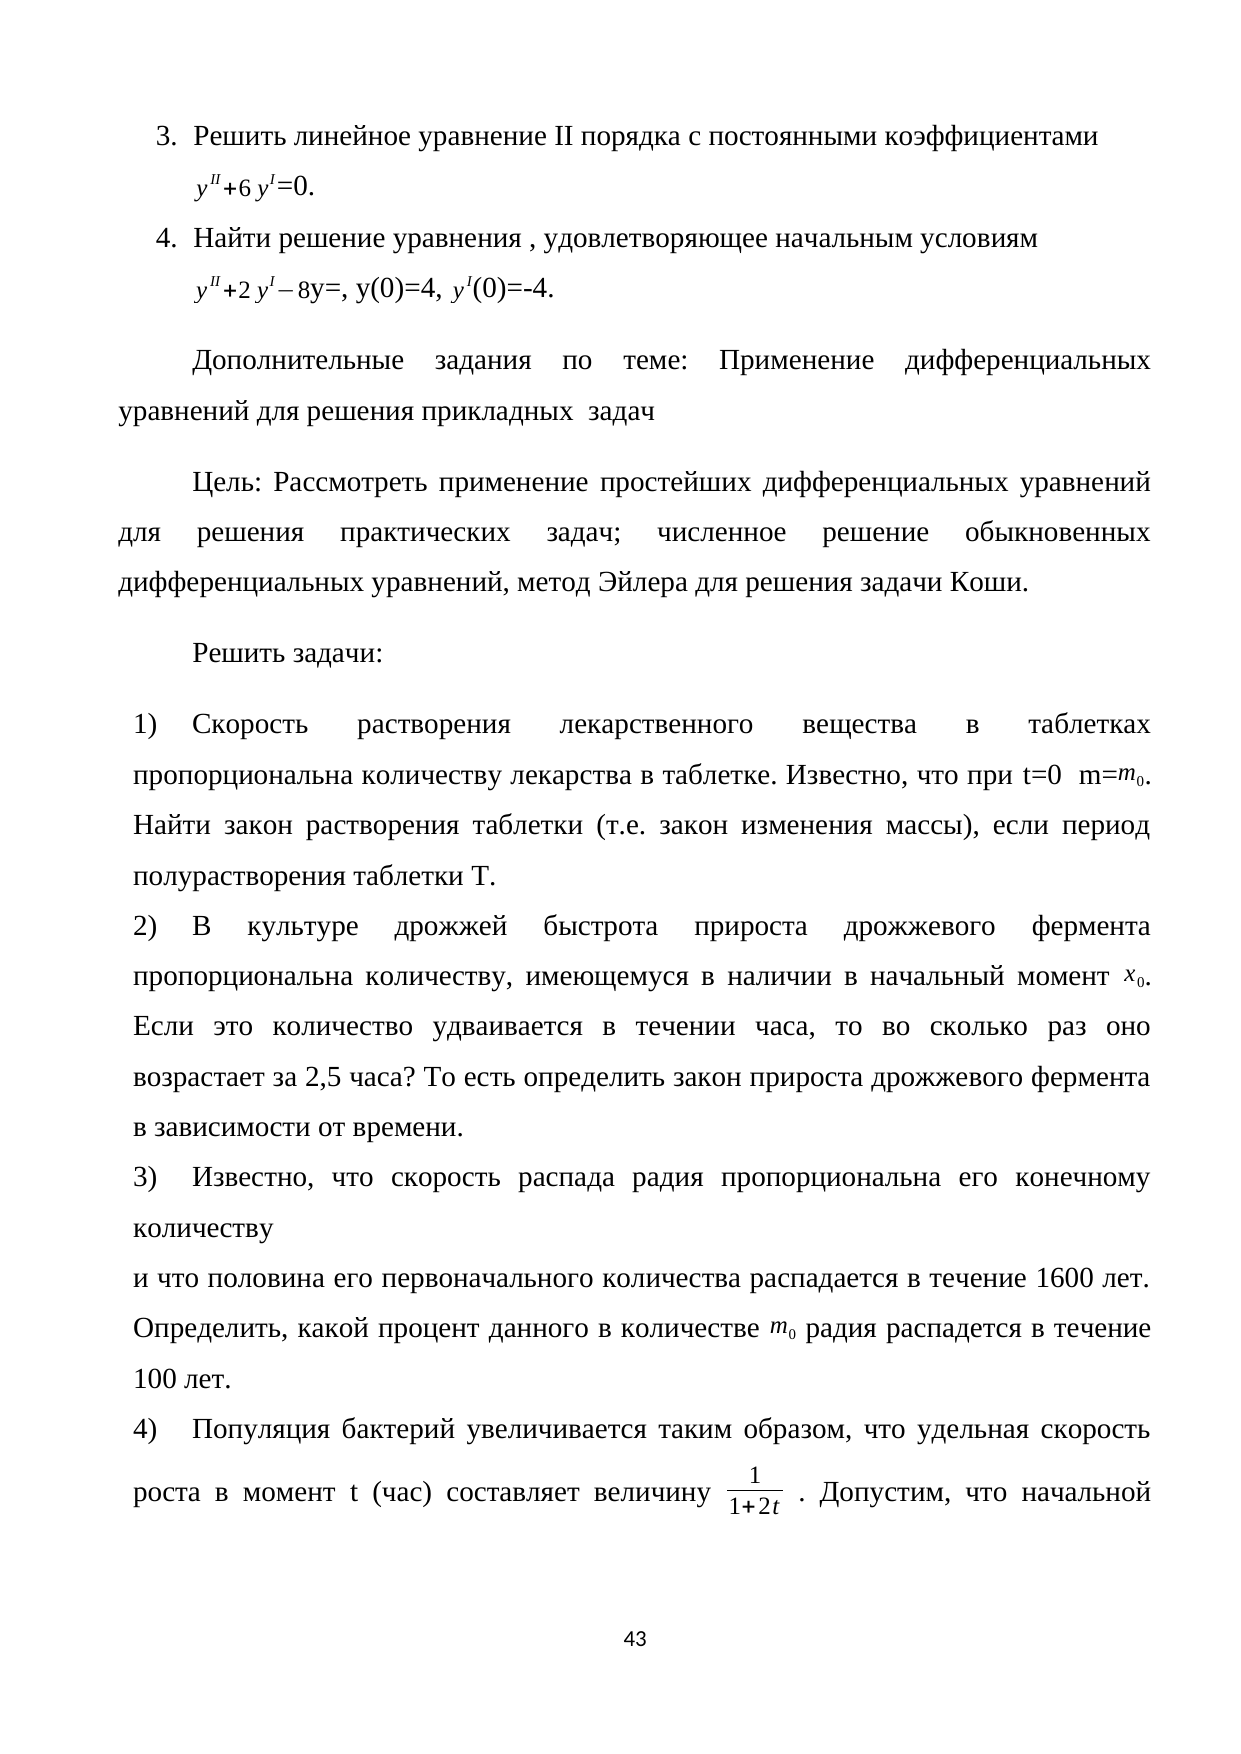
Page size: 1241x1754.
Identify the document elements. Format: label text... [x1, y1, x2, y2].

list Скорость растворения лекарственного вещества в таблетках пропорциональна количеству лекарства в таблетке. Известно, что при t=0 m=. Найти закон растворения таблетки (т.е. закон изменения массы), если период полурастворения таблетки T. [133, 707, 1152, 891]
list =0. [193, 168, 1152, 203]
list и что половина его первоначального количества распадается в течение 1600 лет. Определить, какой процент данного в количестве радия распадется в течение 100 лет. [133, 1260, 1152, 1394]
text Цель: Рассмотреть применение простейших дифференциальных уравнений для решения практических задач; численное решение обыкновенных дифференциальных уравнений, метод Эйлера для решения задачи Коши. [118, 464, 1152, 598]
list y=, у(0)=4, (0)=-4. [193, 270, 1152, 305]
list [133, 1411, 1152, 1520]
list Известно, что скорость распада радия пропорциональна его конечному количеству [133, 1159, 1152, 1243]
text Решить задачи: [118, 636, 1152, 669]
list Найти решение уравнения , удовлетворяющее начальным условиям [156, 220, 1152, 253]
list В культуре дрожжей быстрота прироста дрожжевого фермента пропорциональна количеству, имеющемуся в наличии в начальный момент . Если это количество удваивается в течении часа, то во сколько раз оно возрастает за 2,5 часа? То есть определить закон прироста дрожжевого фермента в зависимости от времени. [133, 908, 1152, 1143]
list Решить линейное уравнение ІІ порядка с постоянными коэффициентами [156, 118, 1152, 152]
text Дополнительные задания по теме: Применение дифференциальных уравнений для решения прикладных задач [118, 342, 1152, 426]
